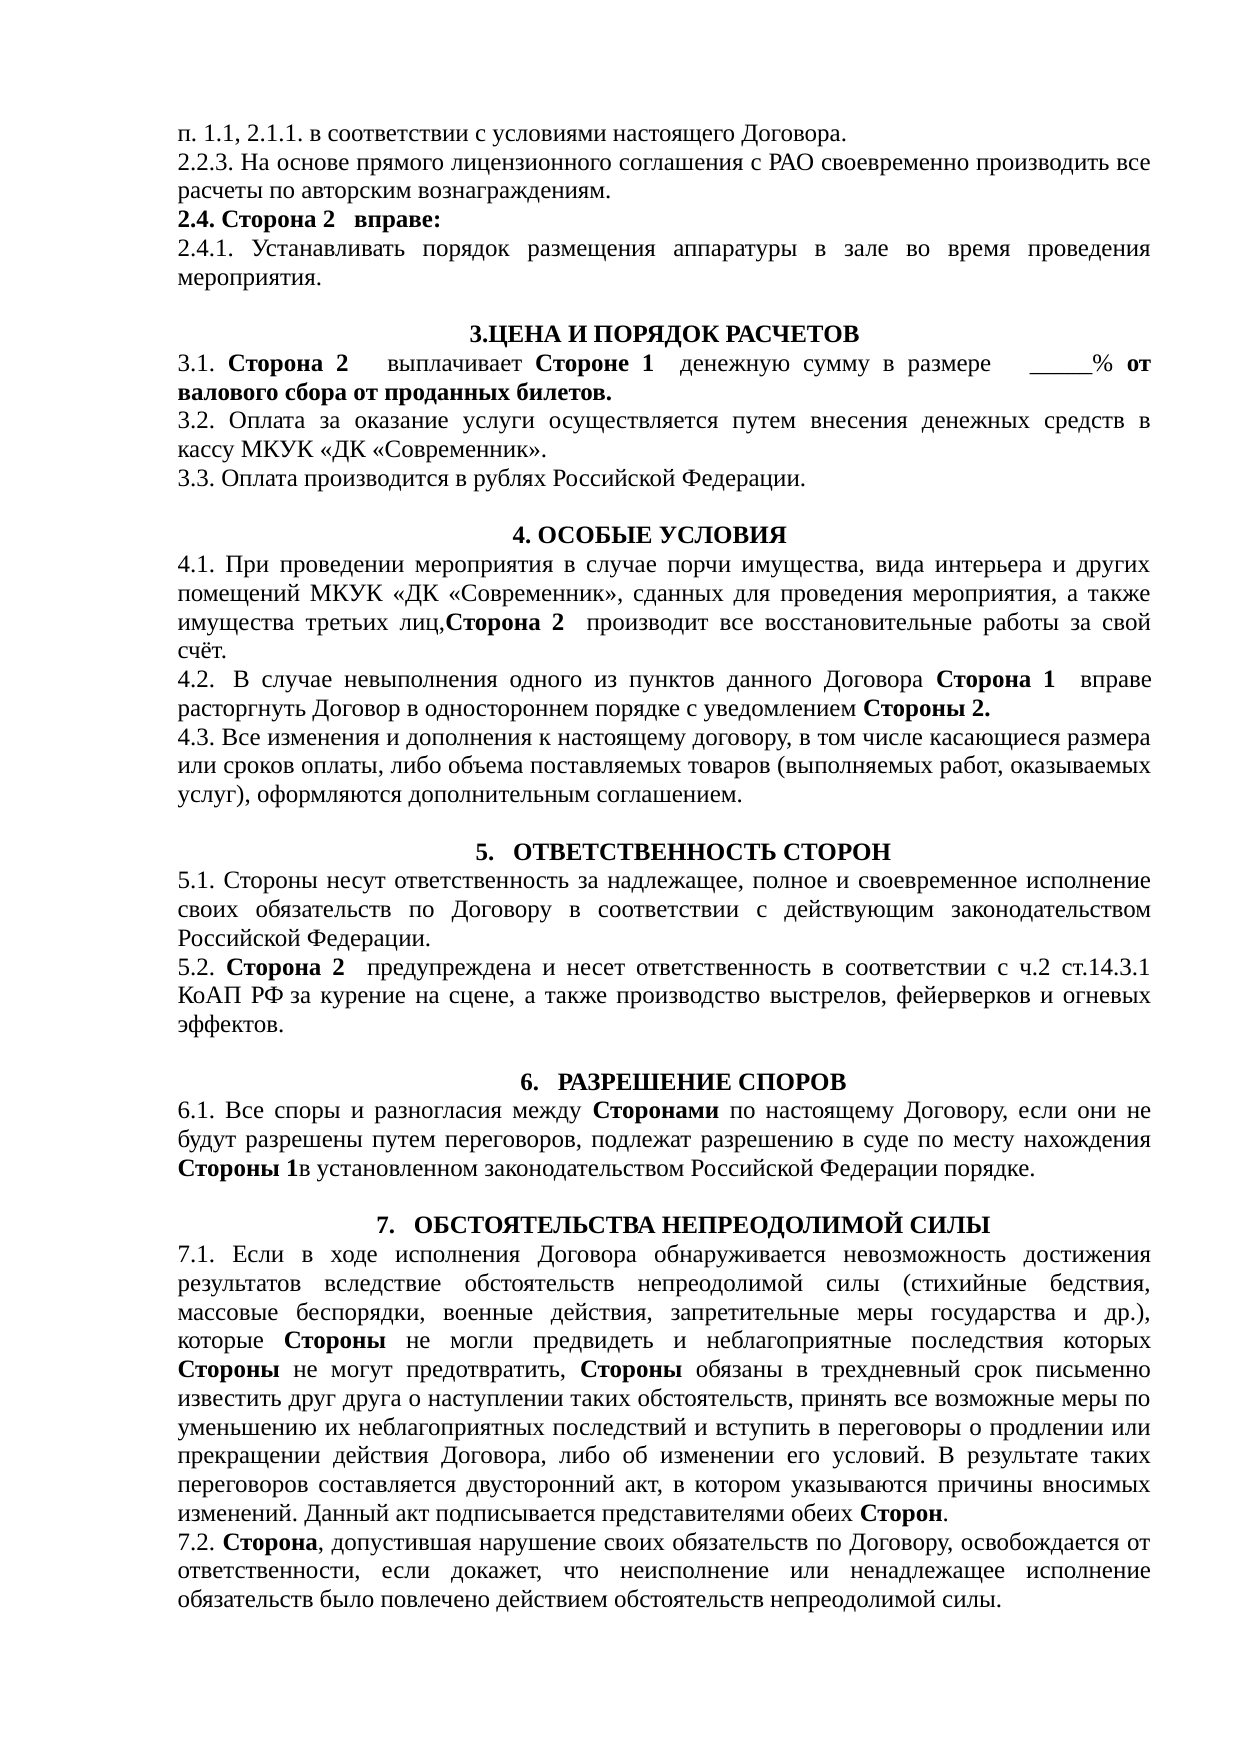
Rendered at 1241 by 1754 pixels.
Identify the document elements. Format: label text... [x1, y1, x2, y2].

text 4.1. При проведении мероприятия в случае порчи имущества, вида интерьера и других помещений МКУК «ДК «Современник», сданных для проведения мероприятия, а также имущества третьих лиц,Сторона 2 производит все восстановительные работы за свой счёт. [177, 549, 1152, 664]
text 2.4. Сторона 2 вправе: [177, 204, 1152, 233]
text 5.1. Стороны несут ответственность за надлежащее, полное и своевременное исполнение своих обязательств по Договору в соответствии с действующим законодательством Российской Федерации. [177, 866, 1152, 952]
list ОБСТОЯТЕЛЬСТВА НЕПРЕОДОЛИМОЙ СИЛЫ [215, 1211, 1152, 1239]
list РАЗРЕШЕНИЕ СПОРОВ [215, 1067, 1152, 1096]
text 3.3. Оплата производится в рублях Российской Федерации. [177, 463, 1152, 492]
list ОТВЕТСТВЕННОСТЬ СТОРОН [215, 837, 1152, 866]
text 4.2. В случае невыполнения одного из пунктов данного Договора Сторона 1 вправе расторгнуть Договор в одностороннем порядке с уведомлением Стороны 2. [177, 664, 1152, 722]
text 4. ОСОБЫЕ УСЛОВИЯ [148, 521, 1152, 549]
text 3.1. Сторона 2 выплачивает Стороне 1 денежную сумму в размере _____% от валового сбора от проданных билетов. [177, 348, 1152, 406]
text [177, 118, 1152, 147]
text 5.2. Сторона 2 предупреждена и несет ответственность в соответствии с ч.2 ст.14.3.1 КоАП РФ за курение на сцене, а также производство выстрелов, фейерверков и огневых эффектов. [177, 952, 1152, 1038]
text 3.2. Оплата за оказание услуги осуществляется путем внесения денежных средств в кассу МКУК «ДК «Современник». [177, 406, 1152, 463]
text 6.1. Все споры и разногласия между Сторонами по настоящему Договору, если они не будут разрешены путем переговоров, подлежат разрешению в суде по месту нахождения Стороны 1в установленном законодательством Российской Федерации порядке. [177, 1096, 1152, 1182]
text 2.4.1. Устанавливать порядок размещения аппаратуры в зале во время проведения мероприятия. [177, 233, 1152, 291]
text 2.2.3. На основе прямого лицензионного соглашения с РАО своевременно производить все расчеты по авторским вознаграждениям. [177, 147, 1152, 204]
text 7.2. Сторона, допустившая нарушение своих обязательств по Договору, освобождается от ответственности, если докажет, что неисполнение или ненадлежащее исполнение обязательств было повлечено действием обстоятельств непреодолимой силы. [177, 1527, 1152, 1613]
text 4.3. Все изменения и дополнения к настоящему договору, в том числе касающиеся размера или сроков оплаты, либо объема поставляемых товаров (выполняемых работ, оказываемых услуг), оформляются дополнительным соглашением. [177, 722, 1152, 808]
text 3.ЦЕНА И ПОРЯДОК РАСЧЕТОВ [177, 319, 1152, 348]
text 7.1. Если в ходе исполнения Договора обнаруживается невозможность достижения результатов вследствие обстоятельств непреодолимой силы (стихийные бедствия, массовые беспорядки, военные действия, запретительные меры государства и др.), которые Стороны не могли предвидеть и неблагоприятные последствия которых Стороны не могут предотвратить, Стороны обязаны в трехдневный срок письменно известить друг друга о наступлении таких обстоятельств, принять все возможные меры по уменьшению их неблагоприятных последствий и вступить в переговоры о продлении или прекращении действия Договора, либо об изменении его условий. В результате таких переговоров составляется двусторонний акт, в котором указываются причины вносимых изменений. Данный акт подписывается представителями обеих Сторон. [177, 1239, 1152, 1527]
